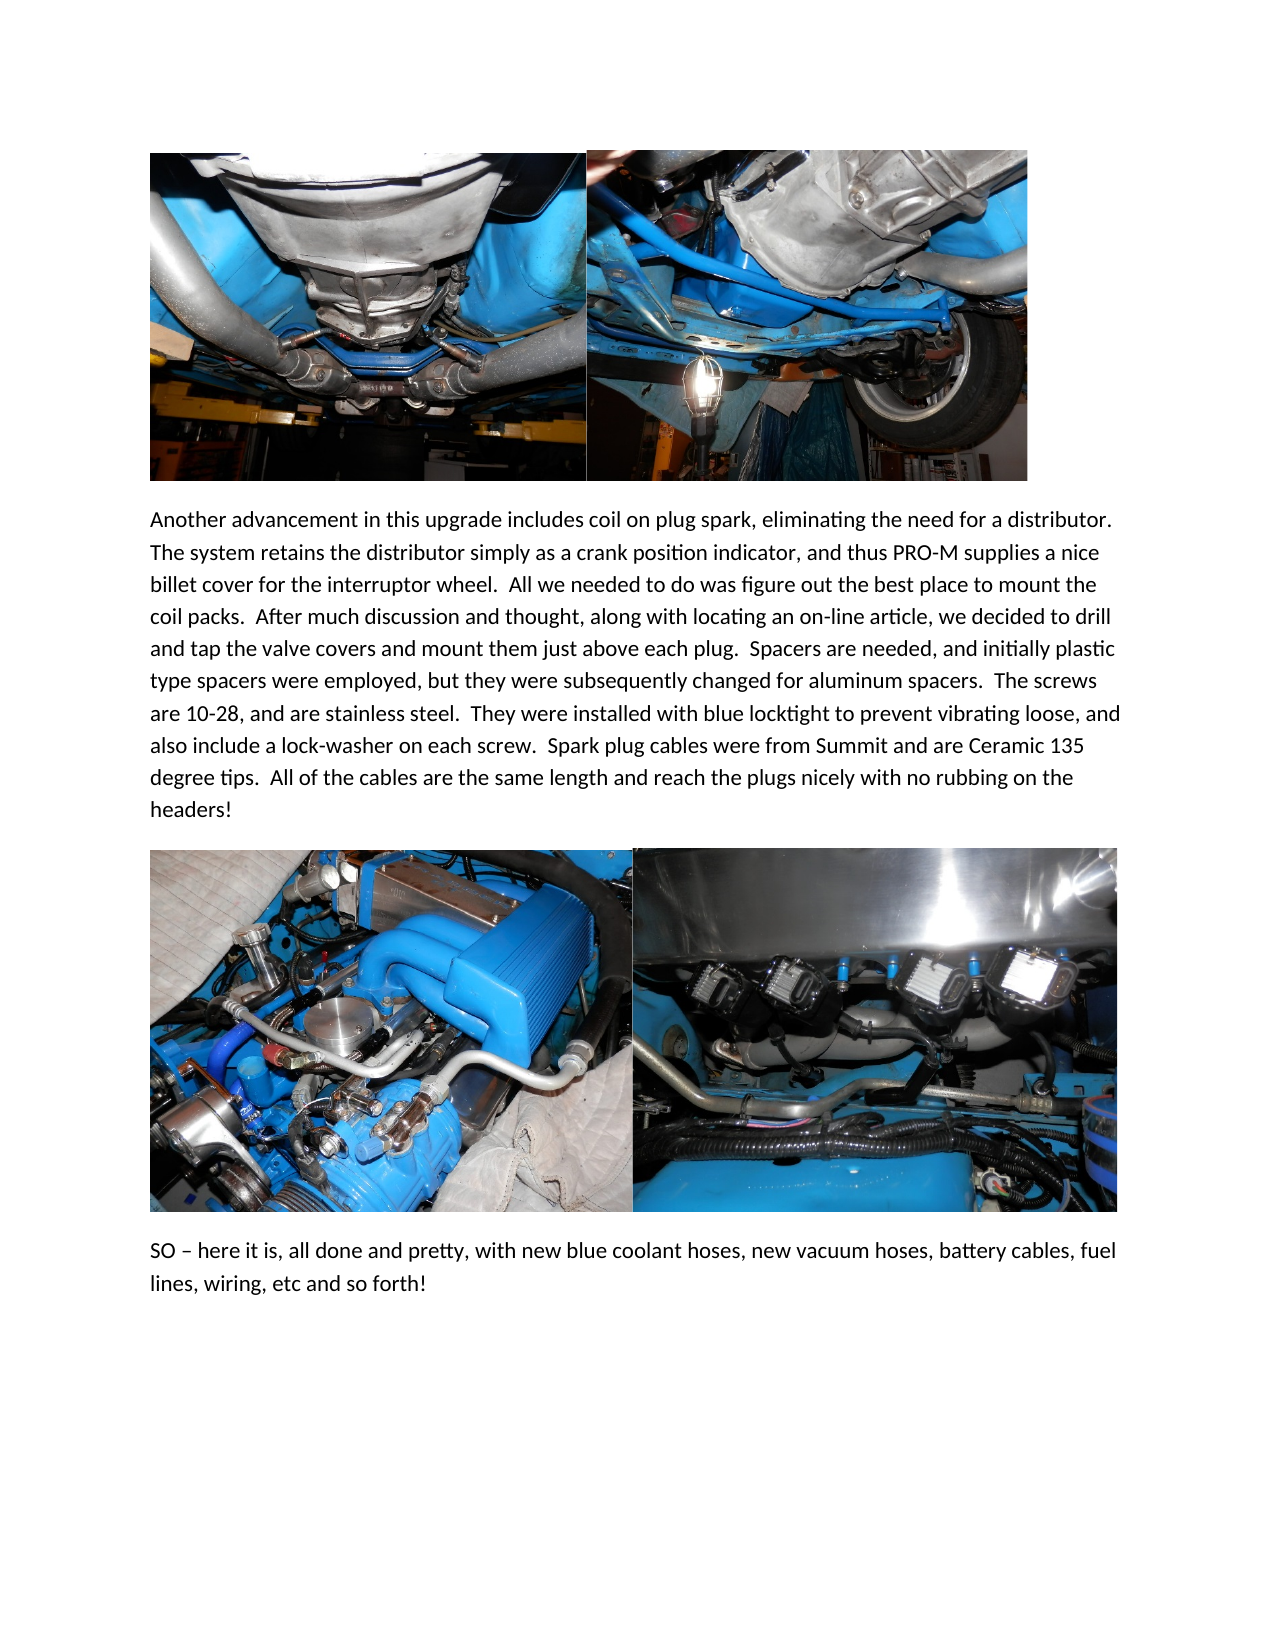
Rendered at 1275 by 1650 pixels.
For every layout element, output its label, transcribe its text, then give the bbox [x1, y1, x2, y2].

text SO – here it is, all done and pretty, with new blue coolant hoses, new vacuum hoses, battery cables, fuel lines, wiring, etc and so forth! [150, 1237, 1125, 1297]
picture [150, 150, 1028, 481]
picture [150, 848, 1118, 1212]
text Another advancement in this upgrade includes coil on plug spark, eliminating the need for a distributor. The system retains the distributor simply as a crank position indicator, and thus PRO-M supplies a nice billet cover for the interruptor wheel. All we needed to do was figure out the best place to mount the coil packs. After much discussion and thought, along with locating an on-line article, we decided to drill and tap the valve covers and mount them just above each plug. Spacers are needed, and initially plastic type spacers were employed, but they were subsequently changed for aluminum spacers. The screws are 10-28, and are stainless steel. They were installed with blue locktight to prevent vibrating loose, and also include a lock-washer on each screw. Spark plug cables were from Summit and are Ceramic 135 degree tips. All of the cables are the same length and reach the plugs nicely with no rubbing on the headers! [150, 506, 1125, 823]
